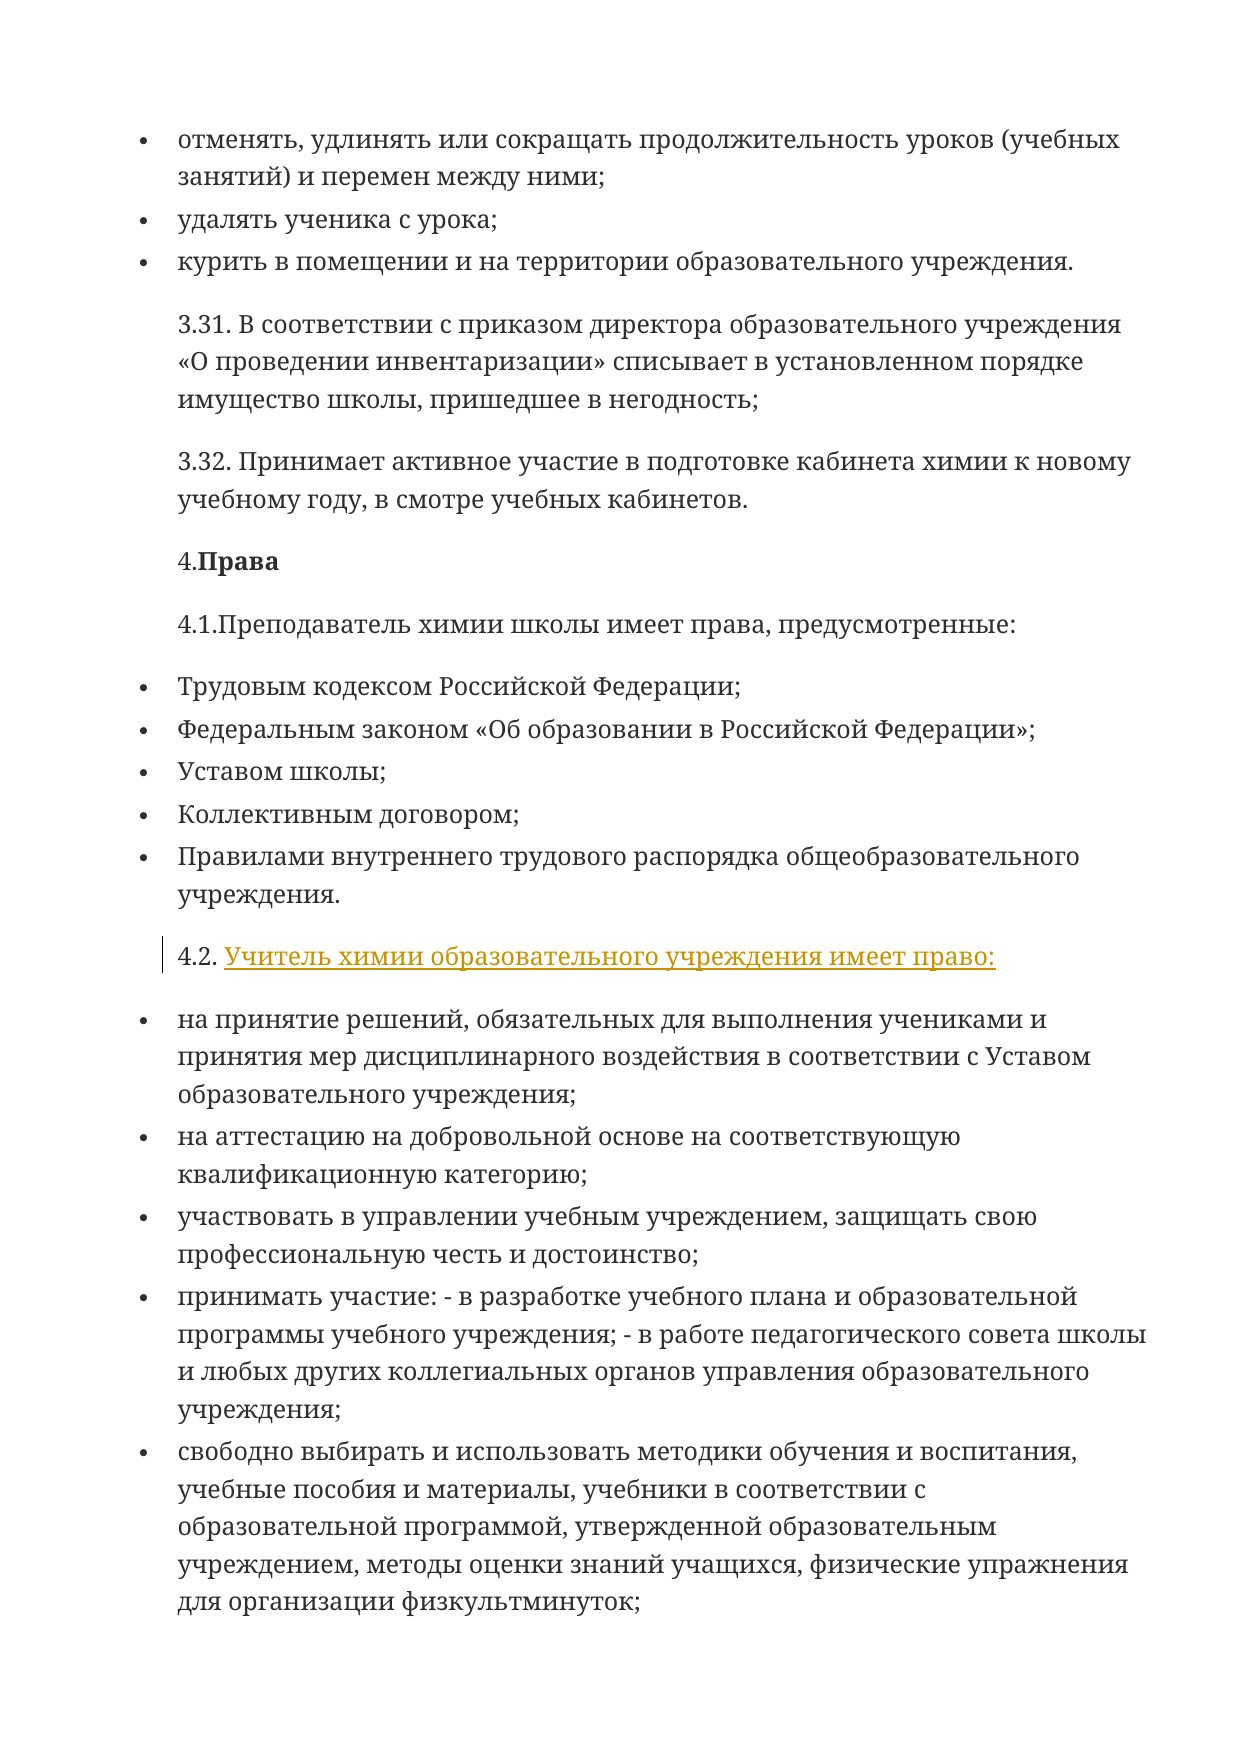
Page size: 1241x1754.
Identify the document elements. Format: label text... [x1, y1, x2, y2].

text 4.2. [177, 936, 1152, 973]
list Уставом школы; [140, 751, 1152, 788]
list курить в помещении и на территории образовательного учреждения. [140, 241, 1152, 278]
list Коллективным договором; [140, 793, 1152, 831]
text 3.31. В соответствии с приказом директора образовательного учреждения «О проведении инвентаризации» списывает в установленном порядке имущество школы, пришедшее в негодность; [177, 303, 1152, 416]
text 4.1.Преподаватель химии школы имеет права, предусмотренные: [177, 603, 1152, 641]
list принимать участие: - в разработке учебного плана и образовательной программы учебного учреждения; - в работе педагогического совета школы и любых других коллегиальных органов управления образовательного учреждения; [140, 1276, 1152, 1426]
list Правилами внутреннего трудового распорядка общеобразовательного учреждения. [140, 836, 1152, 911]
list свободно выбирать и использовать методики обучения и воспитания, учебные пособия и материалы, учебники в соответствии с образовательной программой, утвержденной образовательным учреждением, методы оценки знаний учащихся, физические упражнения для организации физкультминуток; [140, 1431, 1152, 1618]
list участвовать в управлении учебным учреждением, защищать свою профессиональную честь и достоинство; [140, 1196, 1152, 1271]
list Трудовым кодексом Российской Федерации; [140, 666, 1152, 703]
text 3.32. Принимает активное участие в подготовке кабинета химии к новому учебному году, в смотре учебных кабинетов. [177, 441, 1152, 516]
text 4.Права [177, 541, 1152, 578]
list отменять, удлинять или сокращать продолжительность уроков (учебных занятий) и перемен между ними; [140, 118, 1152, 193]
list удалять ученика с урока; [140, 198, 1152, 236]
list на принятие решений, обязательных для выполнения учениками и принятия мер дисциплинарного воздействия в соответствии с Уставом образовательного учреждения; [140, 998, 1152, 1111]
list на аттестацию на добровольной основе на соответствующую квалификационную категорию; [140, 1116, 1152, 1191]
list Федеральным законом «Об образовании в Российской Федерации»; [140, 708, 1152, 746]
